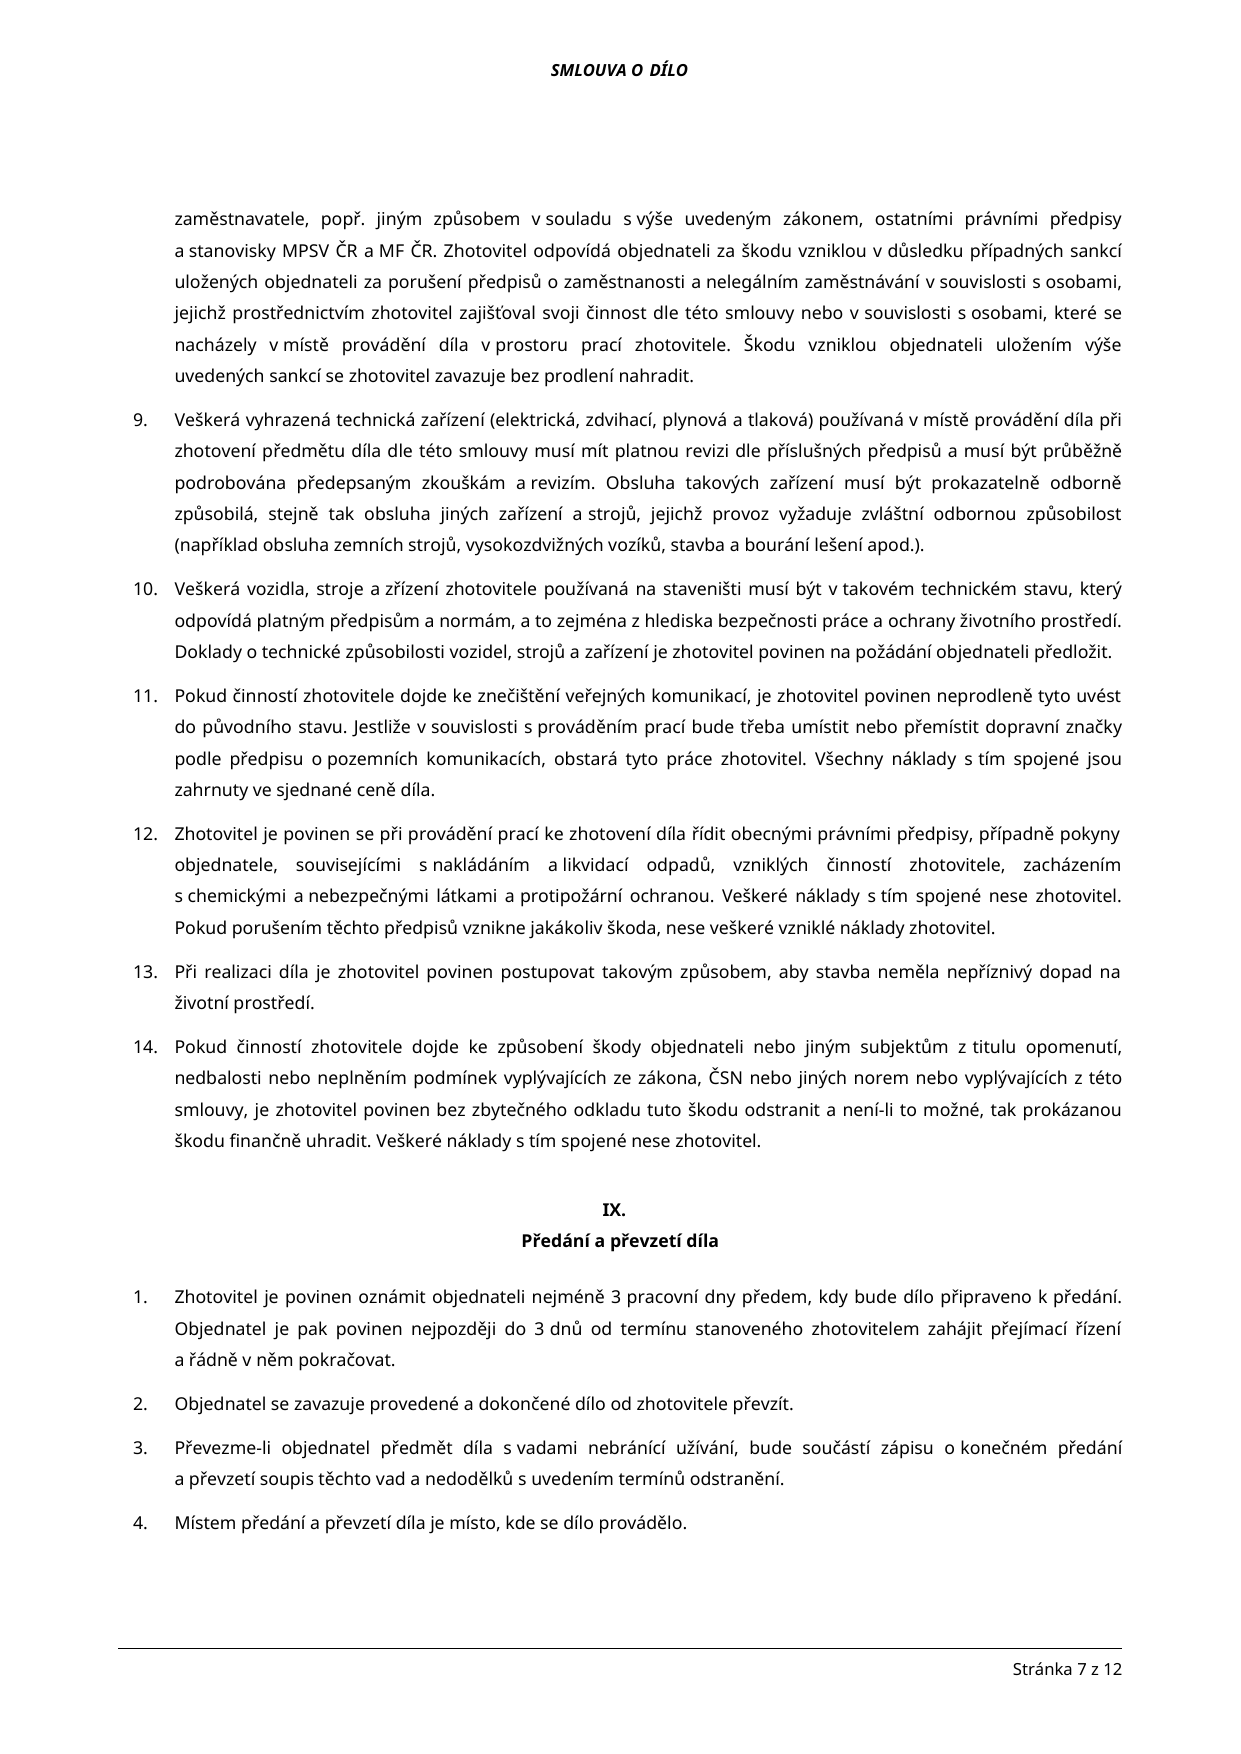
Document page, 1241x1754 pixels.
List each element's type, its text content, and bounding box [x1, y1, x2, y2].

text Předání a převzetí díla [118, 1228, 1122, 1253]
text Při realizaci díla je zhotovitel povinen postupovat takovým způsobem, aby stavba neměla nepříznivý dopad na životní prostředí. [133, 959, 1122, 1014]
text Objednatel se zavazuje provedené a dokončené dílo od zhotovitele převzít. [133, 1391, 1122, 1416]
text Veškerá vyhrazená technická zařízení (elektrická, zdvihací, plynová a tlaková) používaná v místě provádění díla při zhotovení předmětu díla dle této smlouvy musí mít platnou revizi dle příslušných předpisů a musí být průběžně podrobována předepsaným zkouškám a revizím. Obsluha takových zařízení musí být prokazatelně odborně způsobilá, stejně tak obsluha jiných zařízení a strojů, jejichž provoz vyžaduje zvláštní odbornou způsobilost (například obsluha zemních strojů, vysokozdvižných vozíků, stavba a bourání lešení apod.). [133, 407, 1122, 557]
text Pokud činností zhotovitele dojde ke způsobení škody objednateli nebo jiným subjektům z titulu opomenutí, nedbalosti nebo neplněním podmínek vyplývajících ze zákona, ČSN nebo jiných norem nebo vyplývajících z této smlouvy, je zhotovitel povinen bez zbytečného odkladu tuto škodu odstranit a není-li to možné, tak prokázanou škodu finančně uhradit. Veškeré náklady s tím spojené nese zhotovitel. [133, 1034, 1122, 1152]
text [133, 207, 1122, 388]
text Zhotovitel je povinen se při provádění prací ke zhotovení díla řídit obecnými právními předpisy, případně pokyny objednatele, souvisejícími s nakládáním a likvidací odpadů, vzniklých činností zhotovitele, zacházením s chemickými a nebezpečnými látkami a protipožární ochranou. Veškeré náklady s tím spojené nese zhotovitel. Pokud porušením těchto předpisů vznikne jakákoliv škoda, nese veškeré vzniklé náklady zhotovitel. [133, 821, 1122, 939]
text Místem předání a převzetí díla je místo, kde se dílo provádělo. [133, 1511, 1122, 1535]
text Zhotovitel je povinen oznámit objednateli nejméně 3 pracovní dny předem, kdy bude dílo připraveno k předání. Objednatel je pak povinen nejpozději do 3 dnů od termínu stanoveného zhotovitelem zahájit přejímací řízení a řádně v něm pokračovat. [133, 1285, 1122, 1372]
text Veškerá vozidla, stroje a zřízení zhotovitele používaná na staveništi musí být v takovém technickém stavu, který odpovídá platným předpisům a normám, a to zejména z hlediska bezpečnosti práce a ochrany životního prostředí. Doklady o technické způsobilosti vozidel, strojů a zařízení je zhotovitel povinen na požádání objednateli předložit. [133, 577, 1122, 663]
text Převezme-li objednatel předmět díla s vadami nebránící užívání, bude součástí zápisu o konečném předání a převzetí soupis těchto vad a nedodělků s uvedením termínů odstranění. [133, 1435, 1122, 1491]
text Pokud činností zhotovitele dojde ke znečištění veřejných komunikací, je zhotovitel povinen neprodleně tyto uvést do původního stavu. Jestliže v souvislosti s prováděním prací bude třeba umístit nebo přemístit dopravní značky podle předpisu o pozemních komunikacích, obstará tyto práce zhotovitel. Všechny náklady s tím spojené jsou zahrnuty ve sjednané ceně díla. [133, 683, 1122, 801]
